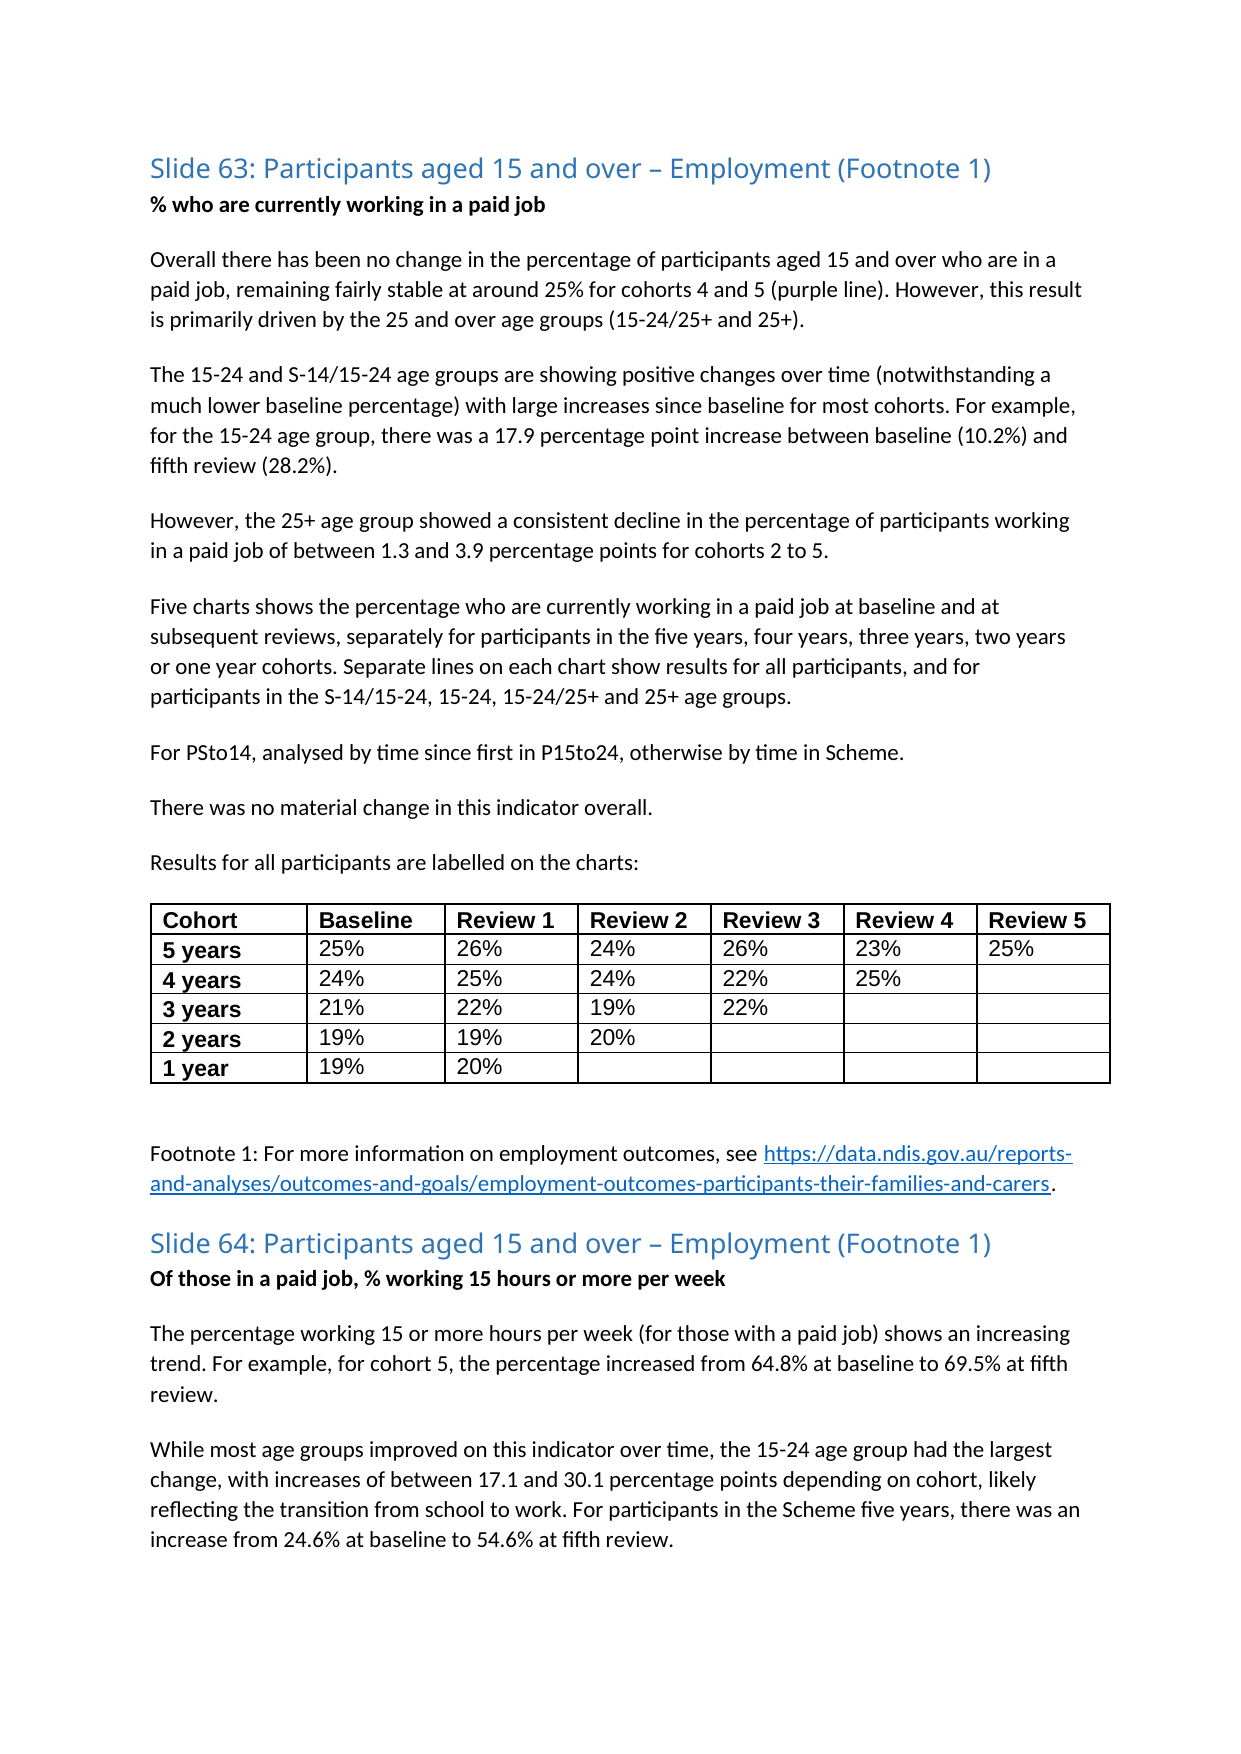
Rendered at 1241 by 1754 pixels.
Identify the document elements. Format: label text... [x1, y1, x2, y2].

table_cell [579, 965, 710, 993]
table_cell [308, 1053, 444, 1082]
text % who are currently working in a paid job [150, 190, 1090, 218]
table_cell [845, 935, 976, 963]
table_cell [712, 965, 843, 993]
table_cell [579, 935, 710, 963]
subtitle Slide 64: Participants aged 15 and over – Employment (Footnote 1) [150, 1224, 1090, 1261]
subtitle Slide 63: Participants aged 15 and over – Employment (Footnote 1) [150, 150, 1090, 187]
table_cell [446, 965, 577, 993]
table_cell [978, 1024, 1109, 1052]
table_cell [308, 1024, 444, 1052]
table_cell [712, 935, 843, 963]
text Footnote 1: For more information on employment outcomes, see https://data.ndis.gov.au/reports-and-analyses/outcomes-and-goals/employment-outcomes-participants-their-families-and-carers. [150, 1139, 1090, 1197]
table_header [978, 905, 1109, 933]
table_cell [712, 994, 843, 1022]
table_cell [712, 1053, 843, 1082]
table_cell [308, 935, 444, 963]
text There was no material change in this indicator overall. [150, 793, 1090, 821]
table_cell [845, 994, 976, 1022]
text Overall there has been no change in the percentage of participants aged 15 and over who are in a paid job, remaining fairly stable at around 25% for cohorts 4 and 5 (purple line). However, this result is primarily driven by the 25 and over age groups (15-24/25+ and 25+). [150, 245, 1090, 333]
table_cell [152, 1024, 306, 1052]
text Results for all participants are labelled on the charts: [150, 848, 1090, 876]
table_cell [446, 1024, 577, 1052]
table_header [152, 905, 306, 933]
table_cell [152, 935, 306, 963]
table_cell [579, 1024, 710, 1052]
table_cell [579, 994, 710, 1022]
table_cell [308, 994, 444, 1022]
text While most age groups improved on this indicator over time, the 15-24 age group had the largest change, with increases of between 17.1 and 30.1 percentage points depending on cohort, likely reflecting the transition from school to work. For participants in the Scheme five years, there was an increase from 24.6% at baseline to 54.6% at fifth review. [150, 1435, 1090, 1554]
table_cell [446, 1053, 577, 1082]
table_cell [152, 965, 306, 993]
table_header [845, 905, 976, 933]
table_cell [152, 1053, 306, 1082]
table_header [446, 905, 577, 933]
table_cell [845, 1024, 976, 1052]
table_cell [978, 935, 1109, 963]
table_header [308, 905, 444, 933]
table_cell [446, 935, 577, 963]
text Five charts shows the percentage who are currently working in a paid job at baseline and at subsequent reviews, separately for participants in the five years, four years, three years, two years or one year cohorts. Separate lines on each chart show results for all participants, and for participants in the S-14/15-24, 15-24, 15-24/25+ and 25+ age groups. [150, 592, 1090, 711]
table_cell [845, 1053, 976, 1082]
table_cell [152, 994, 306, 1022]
text The percentage working 15 or more hours per week (for those with a paid job) shows an increasing trend. For example, for cohort 5, the percentage increased from 64.8% at baseline to 69.5% at fifth review. [150, 1319, 1090, 1408]
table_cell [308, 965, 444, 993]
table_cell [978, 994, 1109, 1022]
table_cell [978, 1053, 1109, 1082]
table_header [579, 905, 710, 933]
text The 15-24 and S-14/15-24 age groups are showing positive changes over time (notwithstanding a much lower baseline percentage) with large increases since baseline for most cohorts. For example, for the 15-24 age group, there was a 17.9 percentage point increase between baseline (10.2%) and fifth review (28.2%). [150, 361, 1090, 479]
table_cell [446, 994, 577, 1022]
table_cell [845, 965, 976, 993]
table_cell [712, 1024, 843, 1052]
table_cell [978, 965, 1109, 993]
text For PSto14, analysed by time since first in P15to24, otherwise by time in Scheme. [150, 738, 1090, 766]
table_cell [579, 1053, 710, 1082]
text Of those in a paid job, % working 15 hours or more per week [150, 1264, 1090, 1292]
text However, the 25+ age group showed a consistent decline in the percentage of participants working in a paid job of between 1.3 and 3.9 percentage points for cohorts 2 to 5. [150, 506, 1090, 565]
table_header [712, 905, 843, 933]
